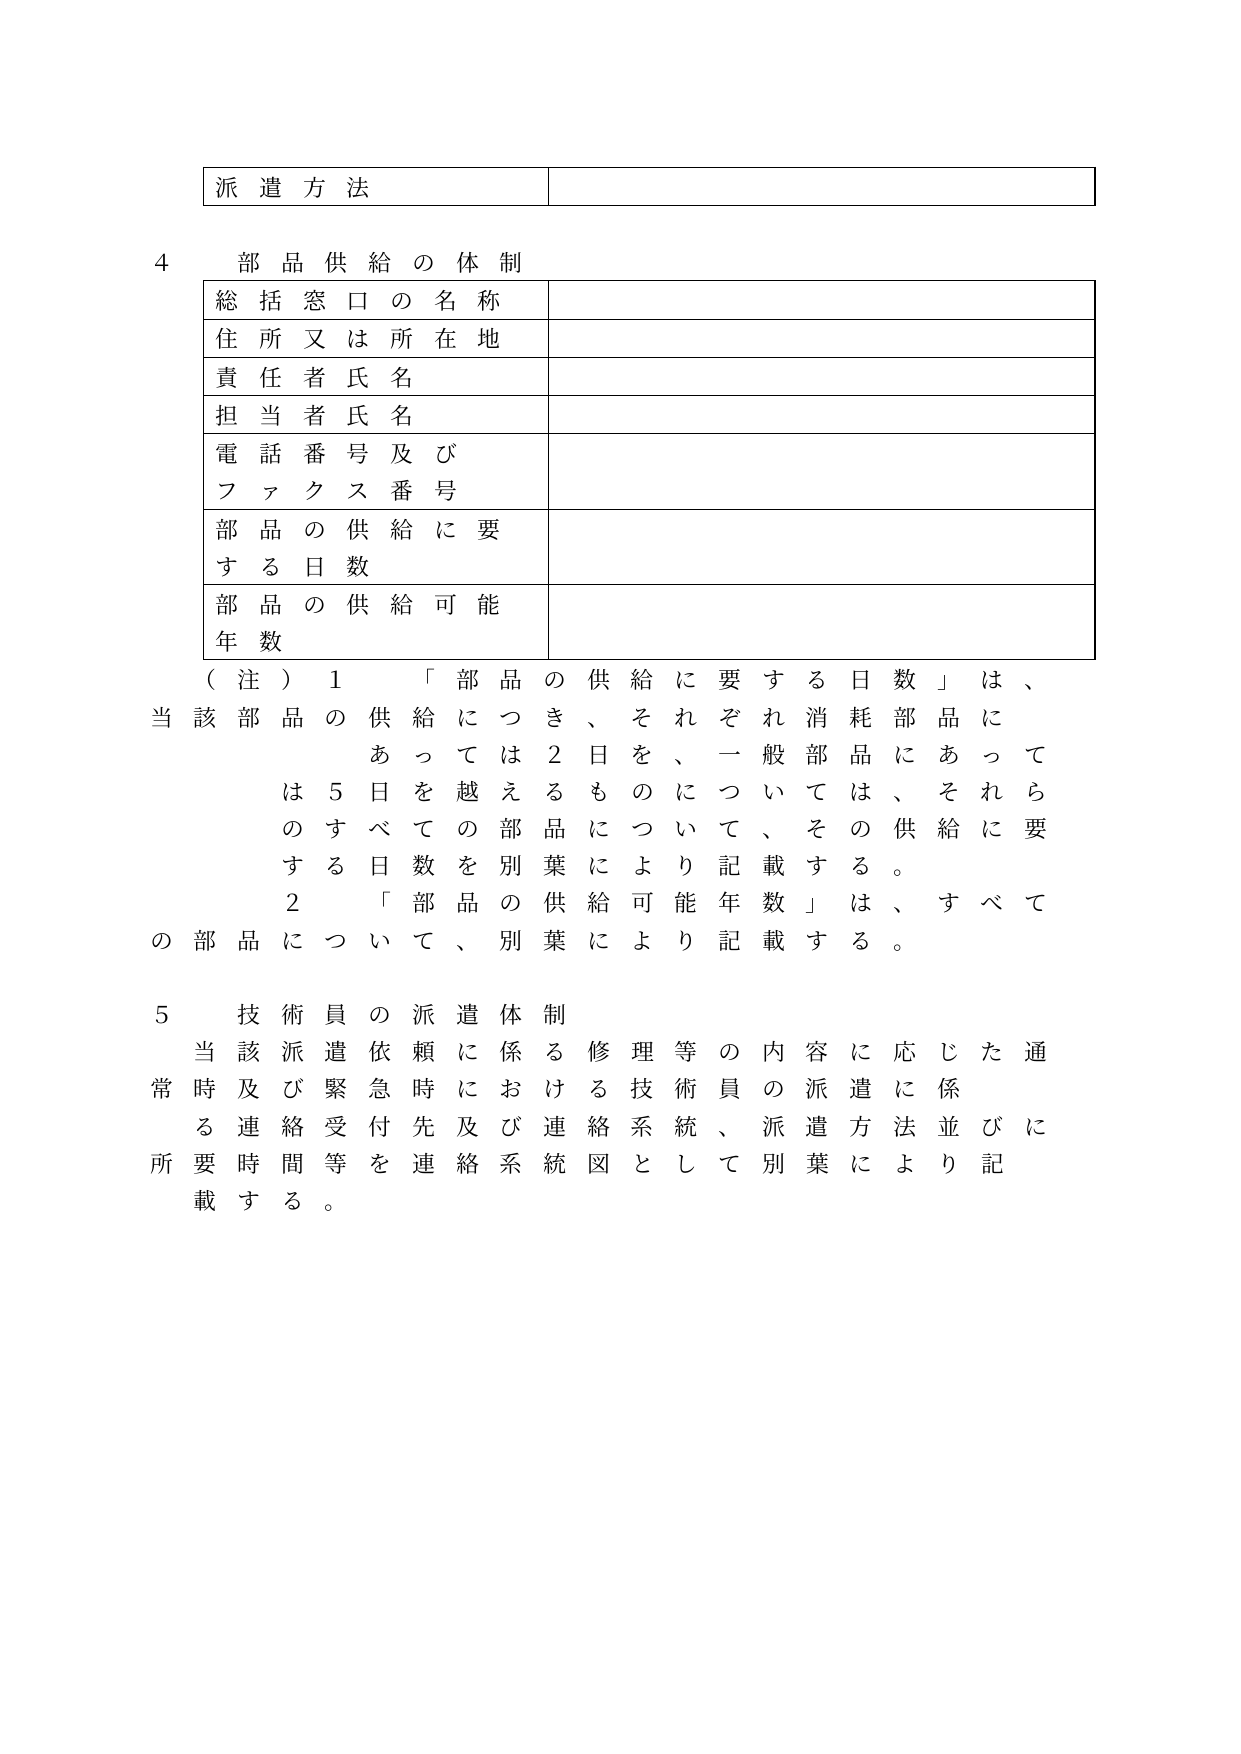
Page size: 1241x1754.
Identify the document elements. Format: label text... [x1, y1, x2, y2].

table_cell [549, 320, 1094, 357]
table_cell 担当者氏名 [204, 396, 548, 433]
text あっては２日を、一般部品にあっては５日を越えるものについては、それらのすべての部品について、その供給に要する日数を別葉により記載する。 [150, 735, 1090, 883]
table_cell [549, 358, 1094, 395]
table_cell 派遣方法 [204, 168, 548, 205]
text （注）１ 「部品の供給に要する日数」は、当該部品の供給につき、それぞれ消耗部品に [150, 660, 1090, 735]
table_header [549, 281, 1094, 318]
text ２ 「部品の供給可能年数」は、すべての部品について、別葉により記載する。 [150, 883, 1090, 958]
text 載する。 [150, 1181, 1090, 1218]
text る連絡受付先及び連絡系統、派遣方法並びに所要時間等を連絡系統図として別葉により記 [150, 1107, 1090, 1181]
table_cell 電話番号及びファクス番号 [204, 434, 548, 508]
table_cell 責任者氏名 [204, 358, 548, 395]
table_cell 住所又は所在地 [204, 320, 548, 357]
table_header 総括窓口の名称 [204, 281, 548, 318]
text ４ 部品供給の体制 [150, 243, 1090, 280]
text 当該派遣依頼に係る修理等の内容に応じた通常時及び緊急時における技術員の派遣に係 [150, 1032, 1090, 1107]
table_cell [549, 168, 1094, 205]
table_cell [549, 396, 1094, 433]
text ５ 技術員の派遣体制 [150, 995, 1090, 1032]
table_cell 部品の供給可能年数 [204, 585, 548, 659]
table_cell [549, 510, 1094, 584]
table_cell [549, 434, 1094, 508]
table_cell [549, 585, 1094, 659]
table_cell 部品の供給に要する日数 [204, 510, 548, 584]
